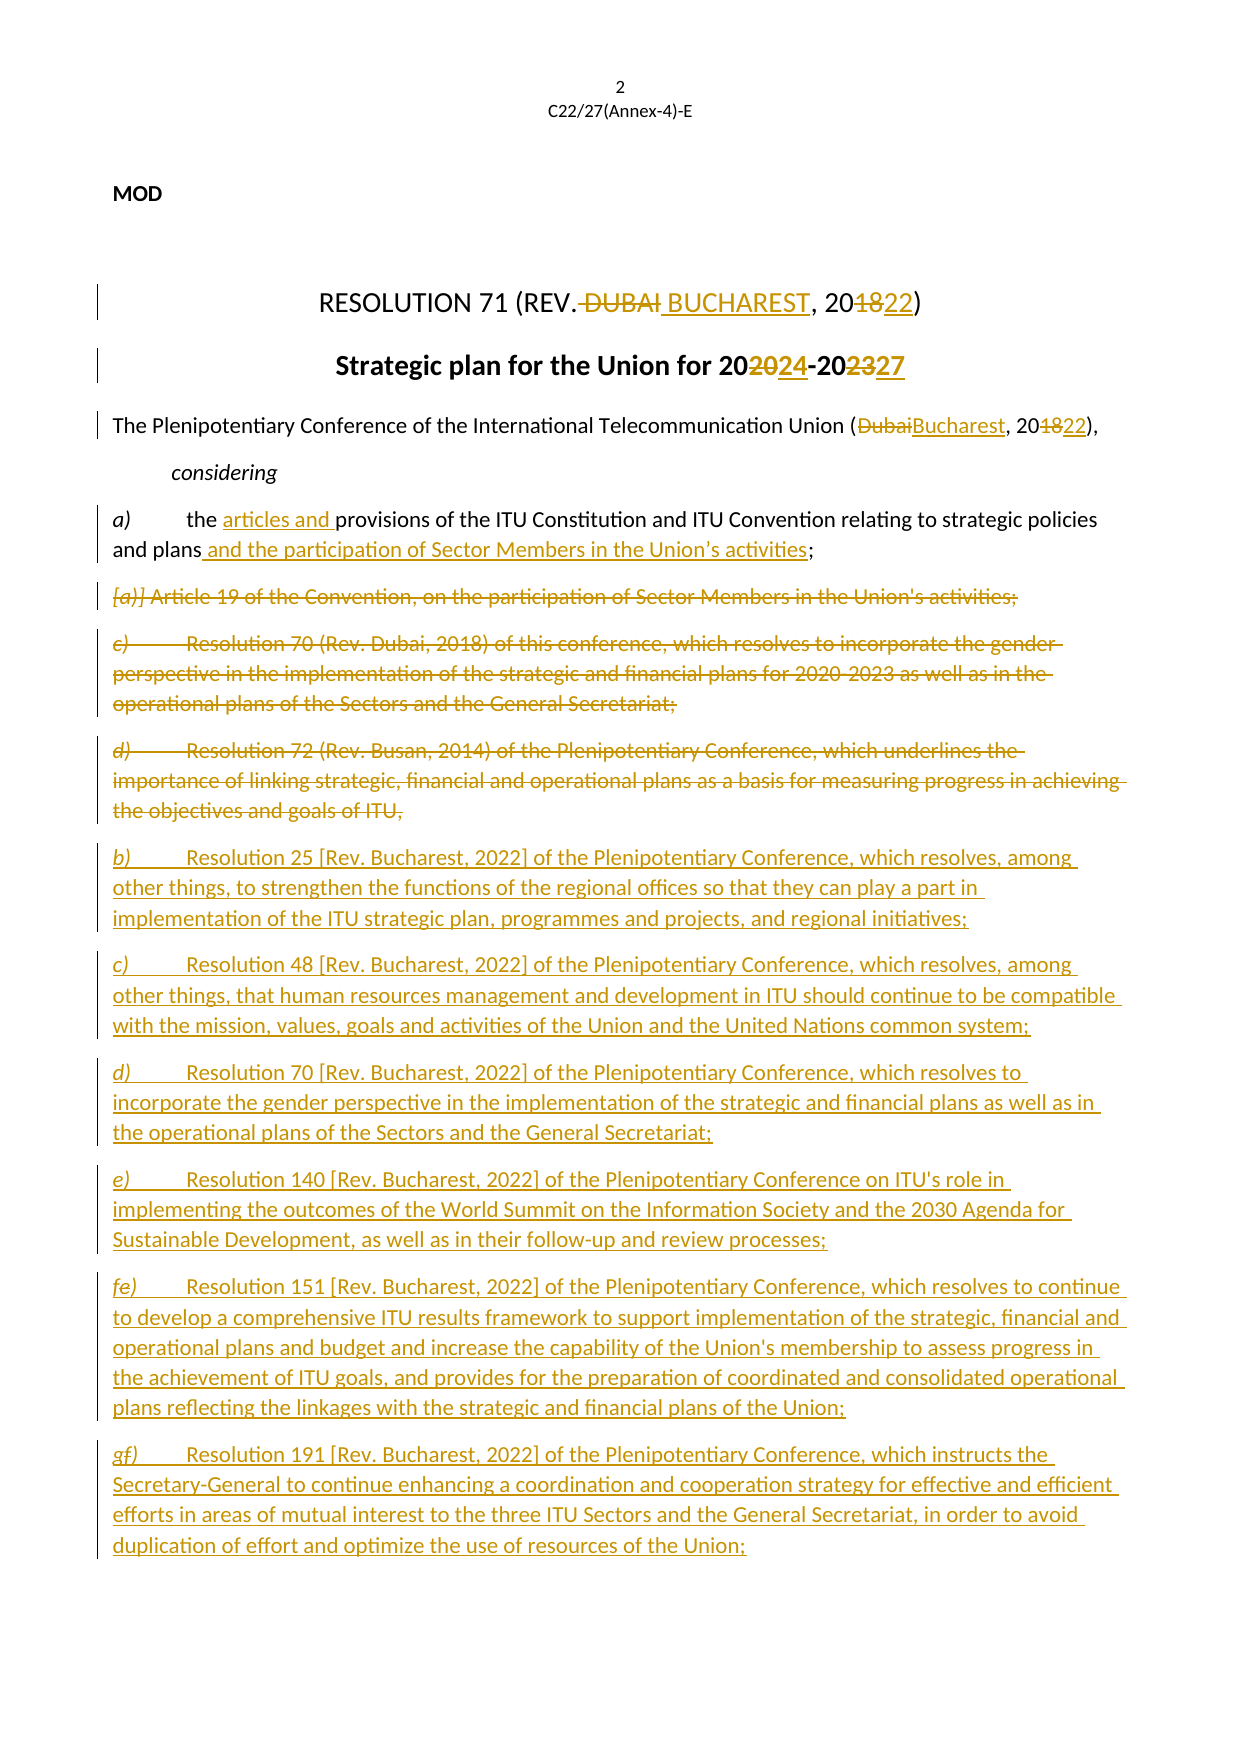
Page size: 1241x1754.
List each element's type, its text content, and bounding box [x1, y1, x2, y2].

text a) the provisions of the ITU Constitution and ITU Convention relating to strategic policies and plans; [112, 505, 1128, 563]
text Strategic plan for the Union for 20-20 [112, 347, 1128, 383]
text considering [171, 458, 1128, 486]
text RESOLUTION 71 (Rev., 20) [112, 284, 1128, 320]
text MOD [112, 179, 1128, 207]
text The Plenipotentiary Conference of the International Telecommunication Union (, 20), [112, 411, 1128, 439]
